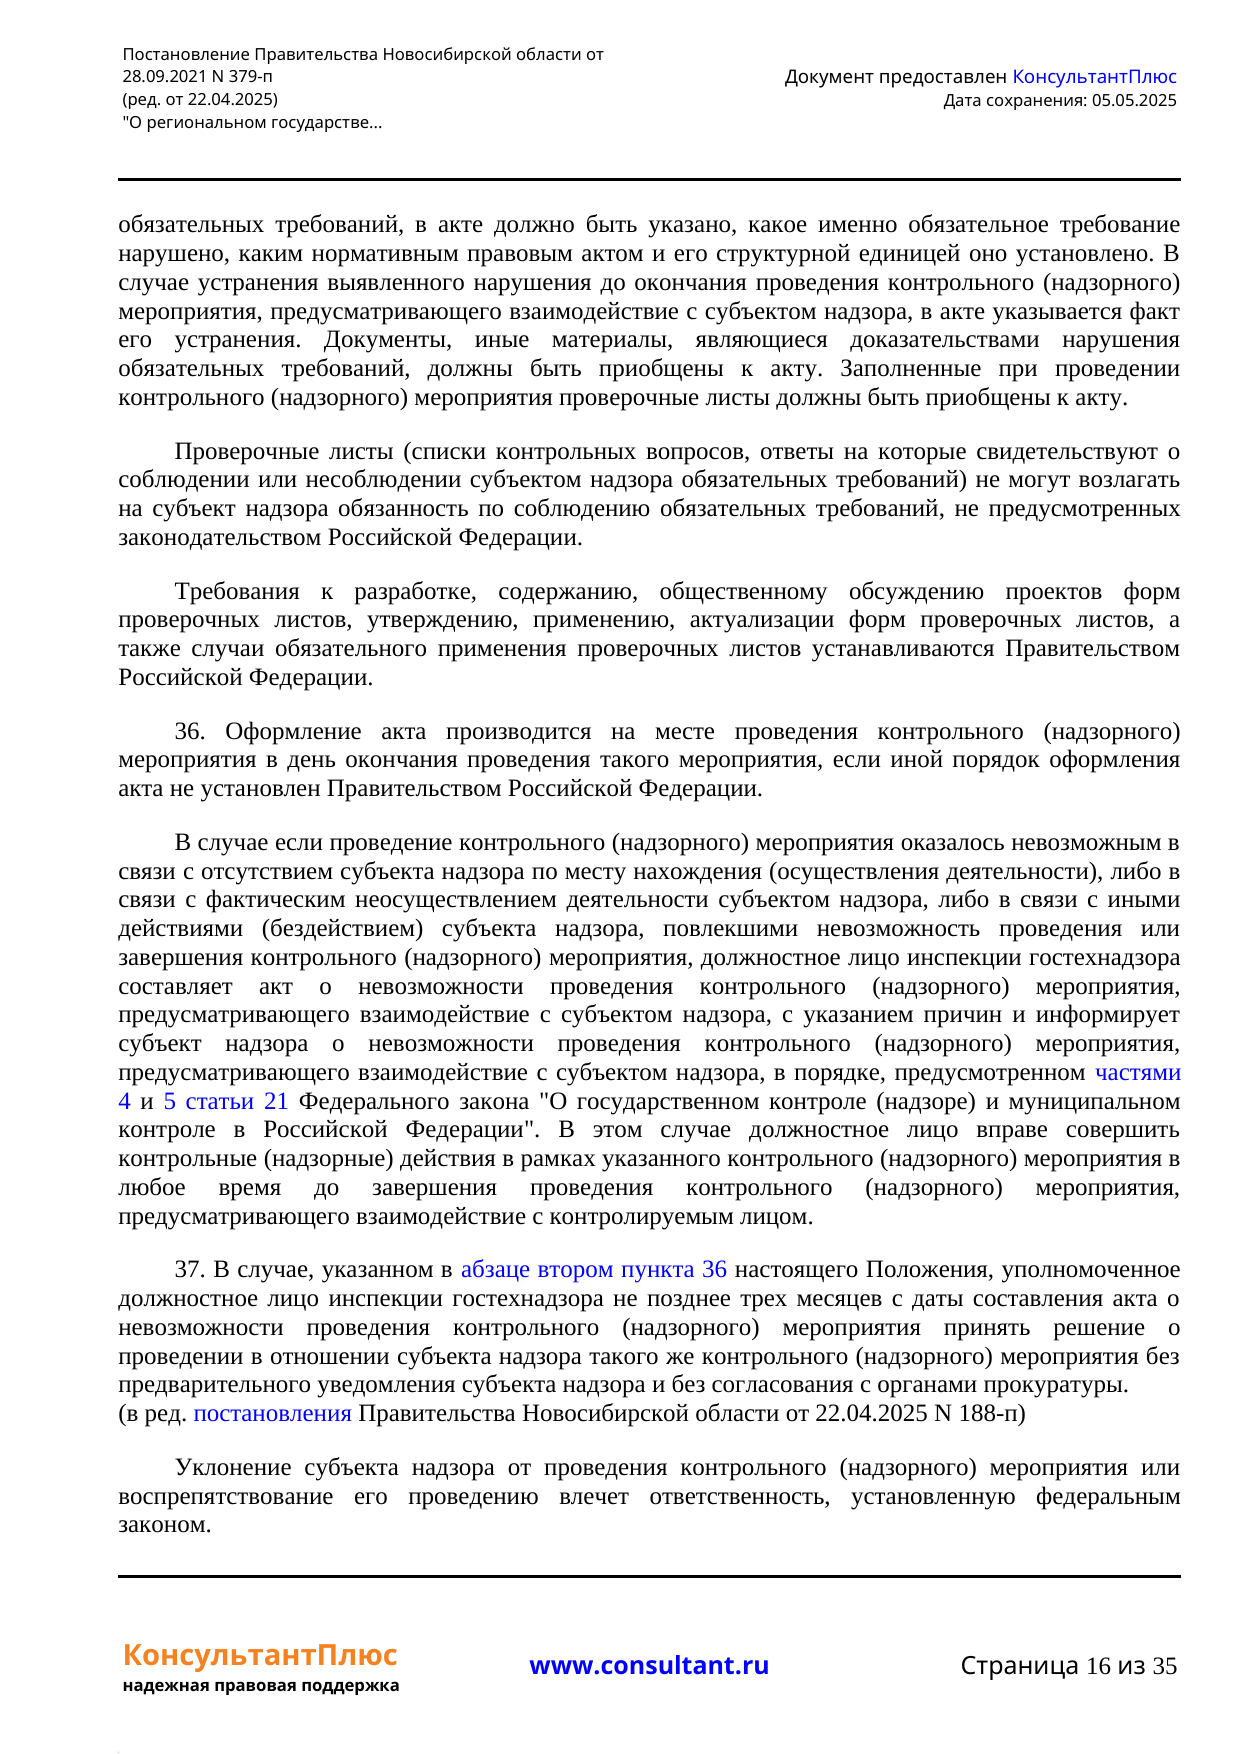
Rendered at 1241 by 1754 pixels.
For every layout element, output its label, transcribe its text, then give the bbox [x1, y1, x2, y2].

text (в ред. постановления Правительства Новосибирской области от 22.04.2025 N 188-п) [118, 1398, 1181, 1427]
text 37. В случае, указанном в абзаце втором пункта 36 настоящего Положения, уполномоченное должностное лицо инспекции гостехнадзора не позднее трех месяцев с даты составления акта о невозможности проведения контрольного (надзорного) мероприятия принять решение о проведении в отношении субъекта надзора такого же контрольного (надзорного) мероприятия без предварительного уведомления субъекта надзора и без согласования с органами прокуратуры. [118, 1254, 1181, 1398]
text Уклонение субъекта надзора от проведения контрольного (надзорного) мероприятия или воспрепятствование его проведению влечет ответственность, установленную федеральным законом. [118, 1452, 1181, 1538]
text Проверочные листы (списки контрольных вопросов, ответы на которые свидетельствуют о соблюдении или несоблюдении субъектом надзора обязательных требований) не могут возлагать на субъект надзора обязанность по соблюдению обязательных требований, не предусмотренных законодательством Российской Федерации. [118, 436, 1181, 551]
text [118, 209, 1181, 411]
text В случае если проведение контрольного (надзорного) мероприятия оказалось невозможным в связи с отсутствием субъекта надзора по месту нахождения (осуществления деятельности), либо в связи с фактическим неосуществлением деятельности субъектом надзора, либо в связи с иными действиями (бездействием) субъекта надзора, повлекшими невозможность проведения или завершения контрольного (надзорного) мероприятия, должностное лицо инспекции гостехнадзора составляет акт о невозможности проведения контрольного (надзорного) мероприятия, предусматривающего взаимодействие с субъектом надзора, с указанием причин и информирует субъект надзора о невозможности проведения контрольного (надзорного) мероприятия, предусматривающего взаимодействие с субъектом надзора, в порядке, предусмотренном частями 4 и 5 статьи 21 Федерального закона "О государственном контроле (надзоре) и муниципальном контроле в Российской Федерации". В этом случае должностное лицо вправе совершить контрольные (надзорные) действия в рамках указанного контрольного (надзорного) мероприятия в любое время до завершения проведения контрольного (надзорного) мероприятия, предусматривающего взаимодействие с контролируемым лицом. [118, 827, 1181, 1229]
text Требования к разработке, содержанию, общественному обсуждению проектов форм проверочных листов, утверждению, применению, актуализации форм проверочных листов, а также случаи обязательного применения проверочных листов устанавливаются Правительством Российской Федерации. [118, 576, 1181, 691]
text 36. Оформление акта производится на месте проведения контрольного (надзорного) мероприятия в день окончания проведения такого мероприятия, если иной порядок оформления акта не установлен Правительством Российской Федерации. [118, 716, 1181, 802]
